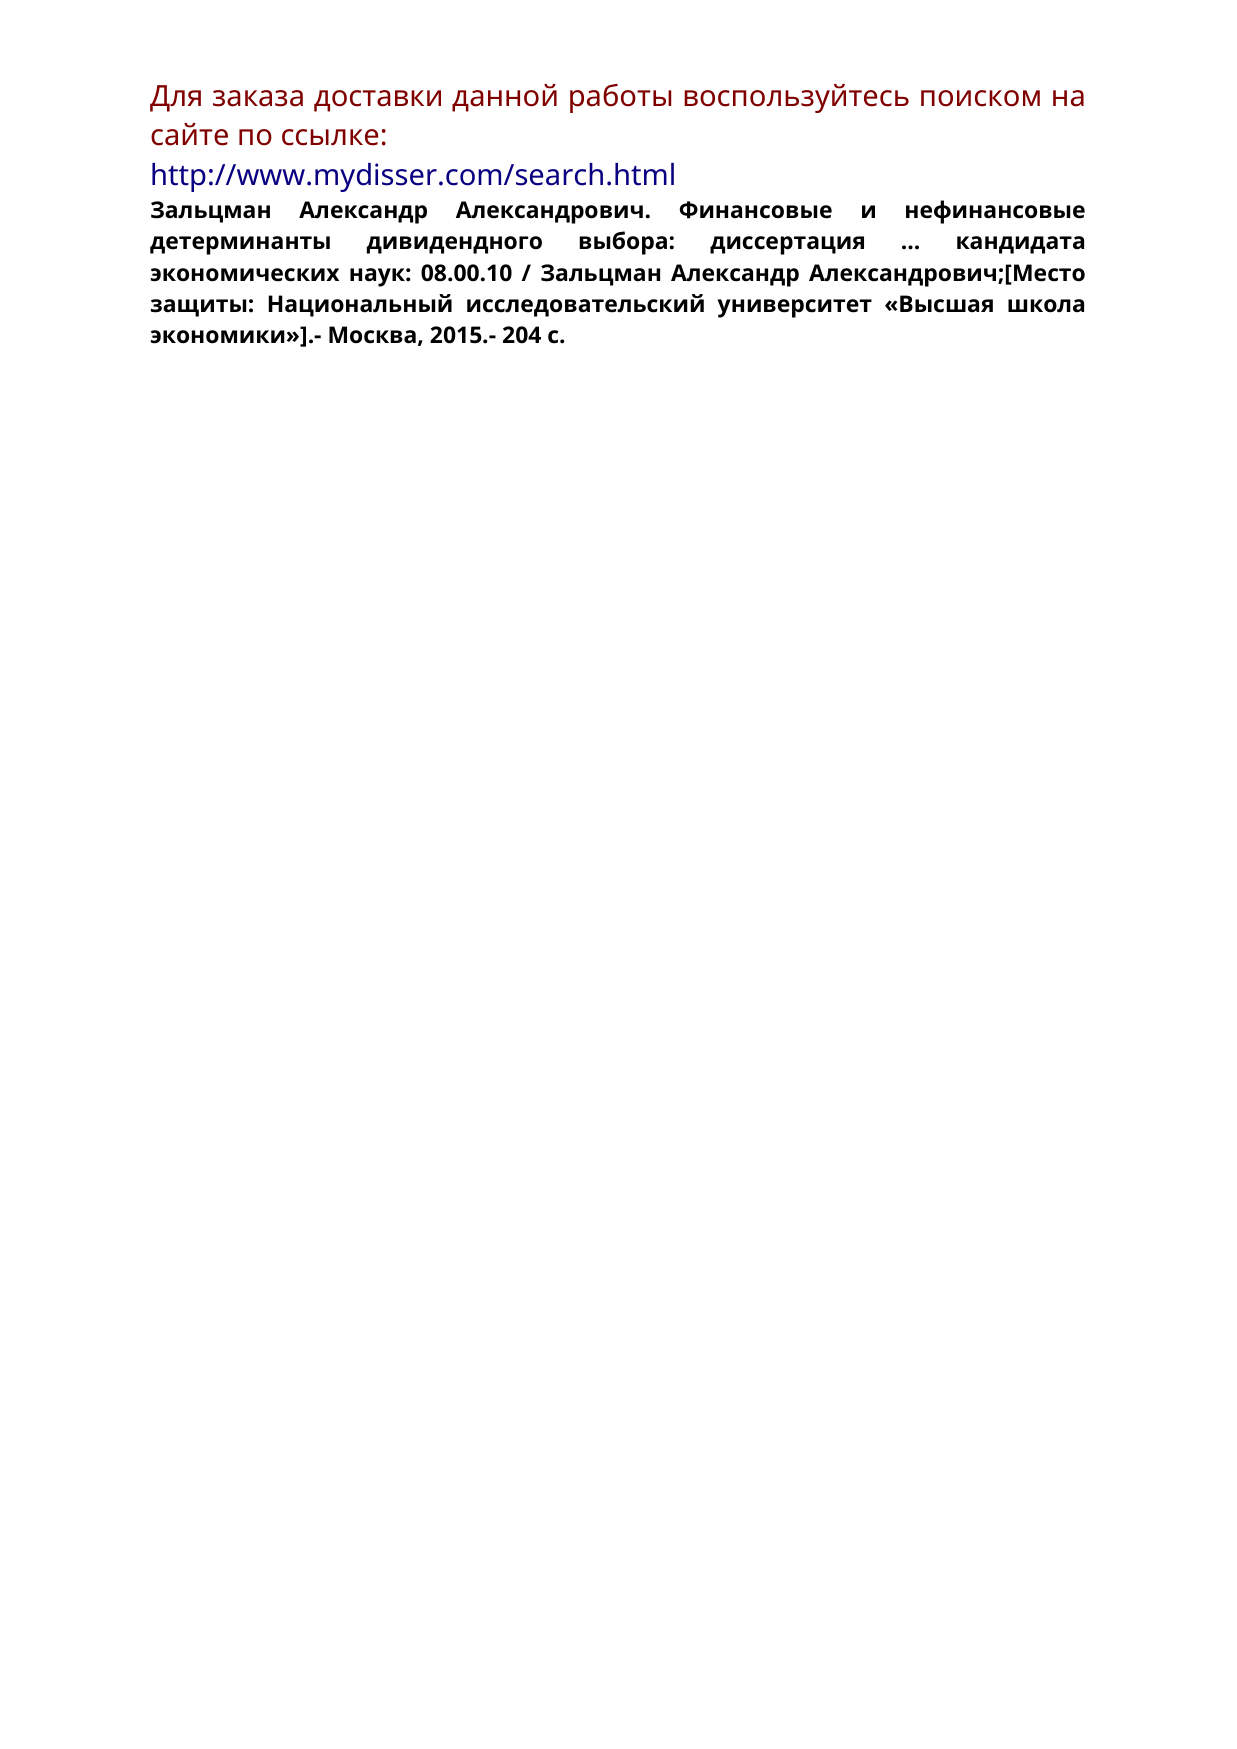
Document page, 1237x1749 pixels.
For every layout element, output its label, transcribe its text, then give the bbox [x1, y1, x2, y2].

text Зальцман Александр Александрович. Финансовые и нефинансовые детерминанты дивидендного выбора: диссертация ... кандидата экономических наук: 08.00.10 / Зальцман Александр Александрович;[Место защиты: Национальный исследовательский университет «Высшая школа экономики»].- Москва, 2015.- 204 с. [150, 194, 1086, 350]
